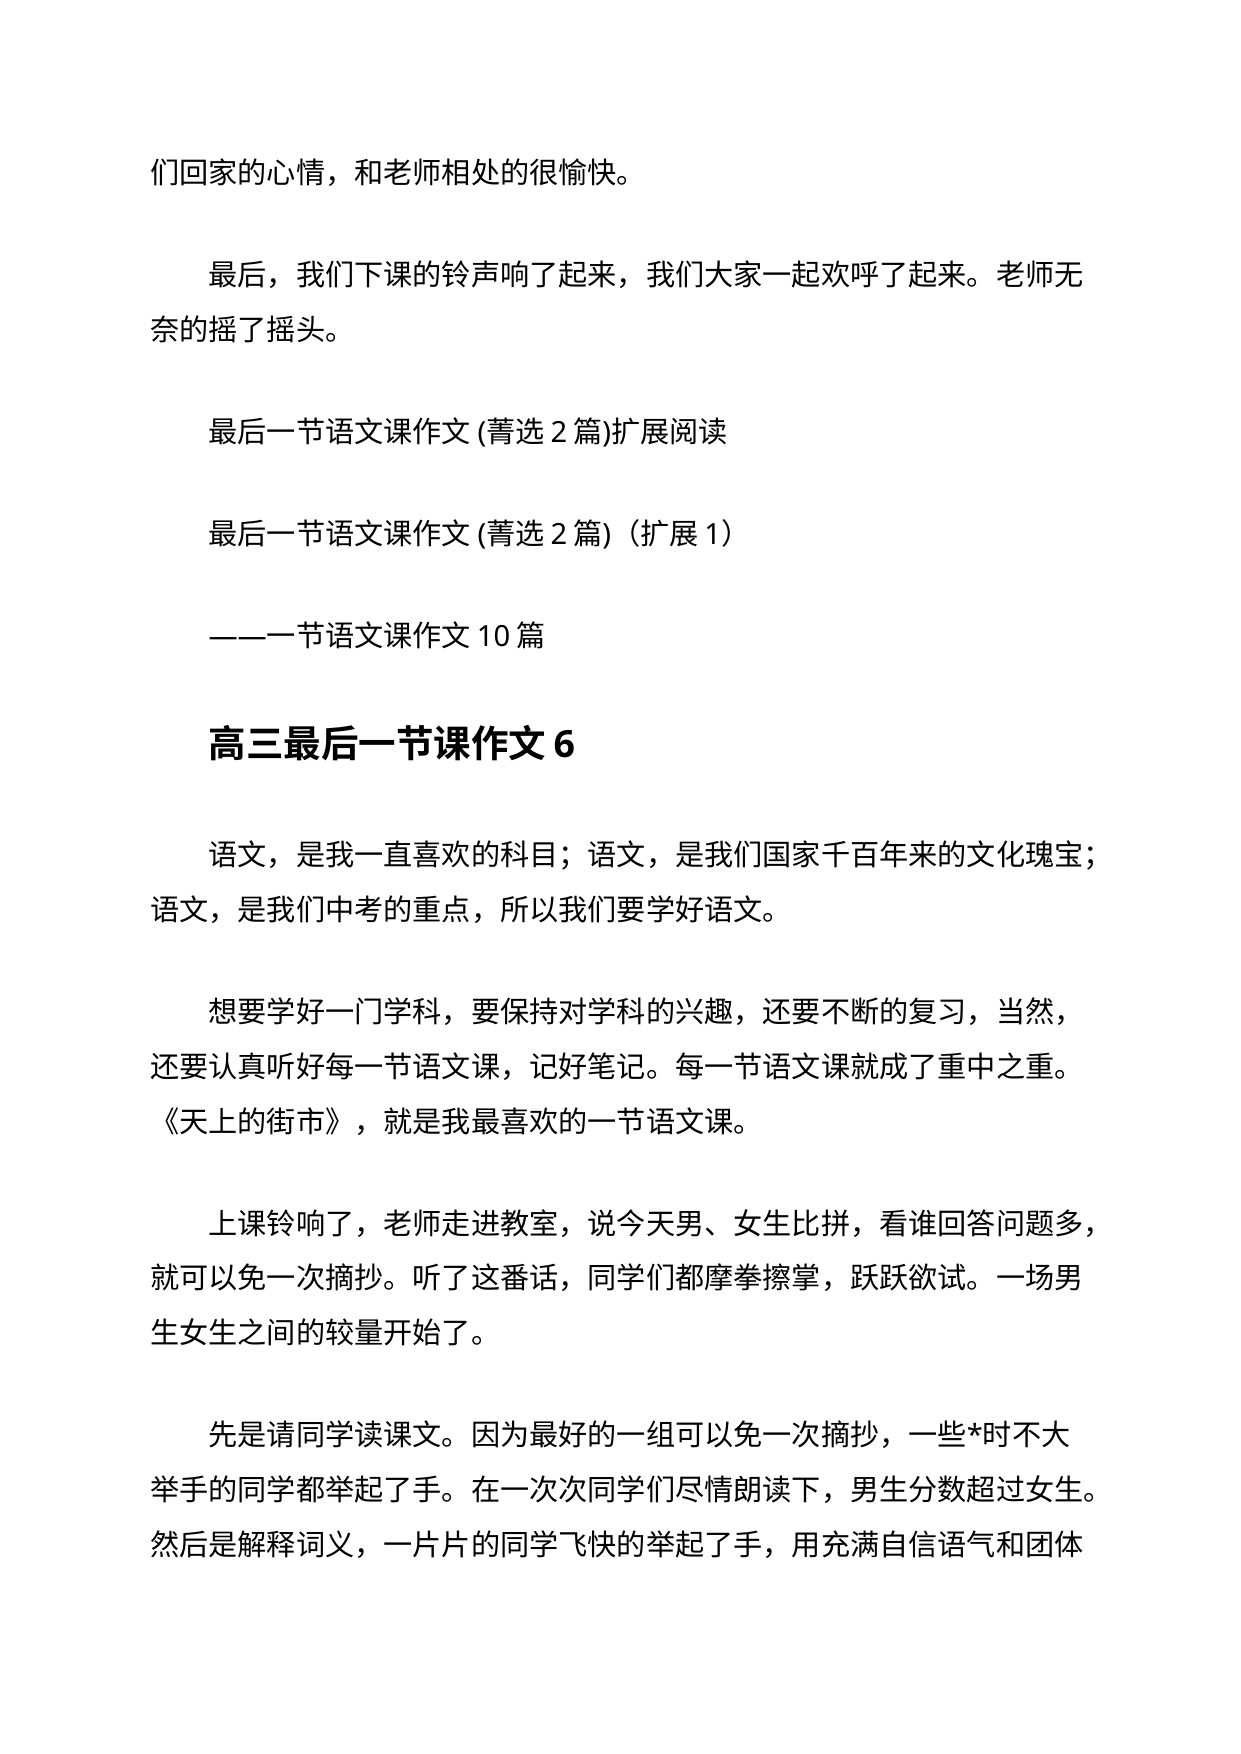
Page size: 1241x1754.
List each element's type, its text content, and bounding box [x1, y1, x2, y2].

text 最后一节语文课作文 (菁选2篇)（扩展1） [150, 510, 1090, 553]
text 上课铃响了，老师走进教室，说今天男、女生比拼，看谁回答问题多，就可以免一次摘抄。听了这番话，同学们都摩拳擦掌，跃跃欲试。一场男生女生之间的较量开始了。 [150, 1200, 1090, 1352]
text 最后，我们下课的铃声响了起来，我们大家一起欢呼了起来。老师无奈的摇了摇头。 [150, 252, 1090, 349]
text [150, 150, 1090, 192]
text 语文，是我一直喜欢的科目；语文，是我们国家千百年来的文化瑰宝；语文，是我们中考的重点，所以我们要学好语文。 [150, 832, 1090, 929]
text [150, 1412, 1090, 1564]
text 想要学好一门学科，要保持对学科的兴趣，还要不断的复习，当然，还要认真听好每一节语文课，记好笔记。每一节语文课就成了重中之重。《天上的街市》，就是我最喜欢的一节语文课。 [150, 989, 1090, 1141]
text 最后一节语文课作文 (菁选2篇)扩展阅读 [150, 408, 1090, 451]
text ——一节语文课作文10篇 [150, 612, 1090, 655]
text 高三最后一节课作文6 [150, 714, 1090, 769]
